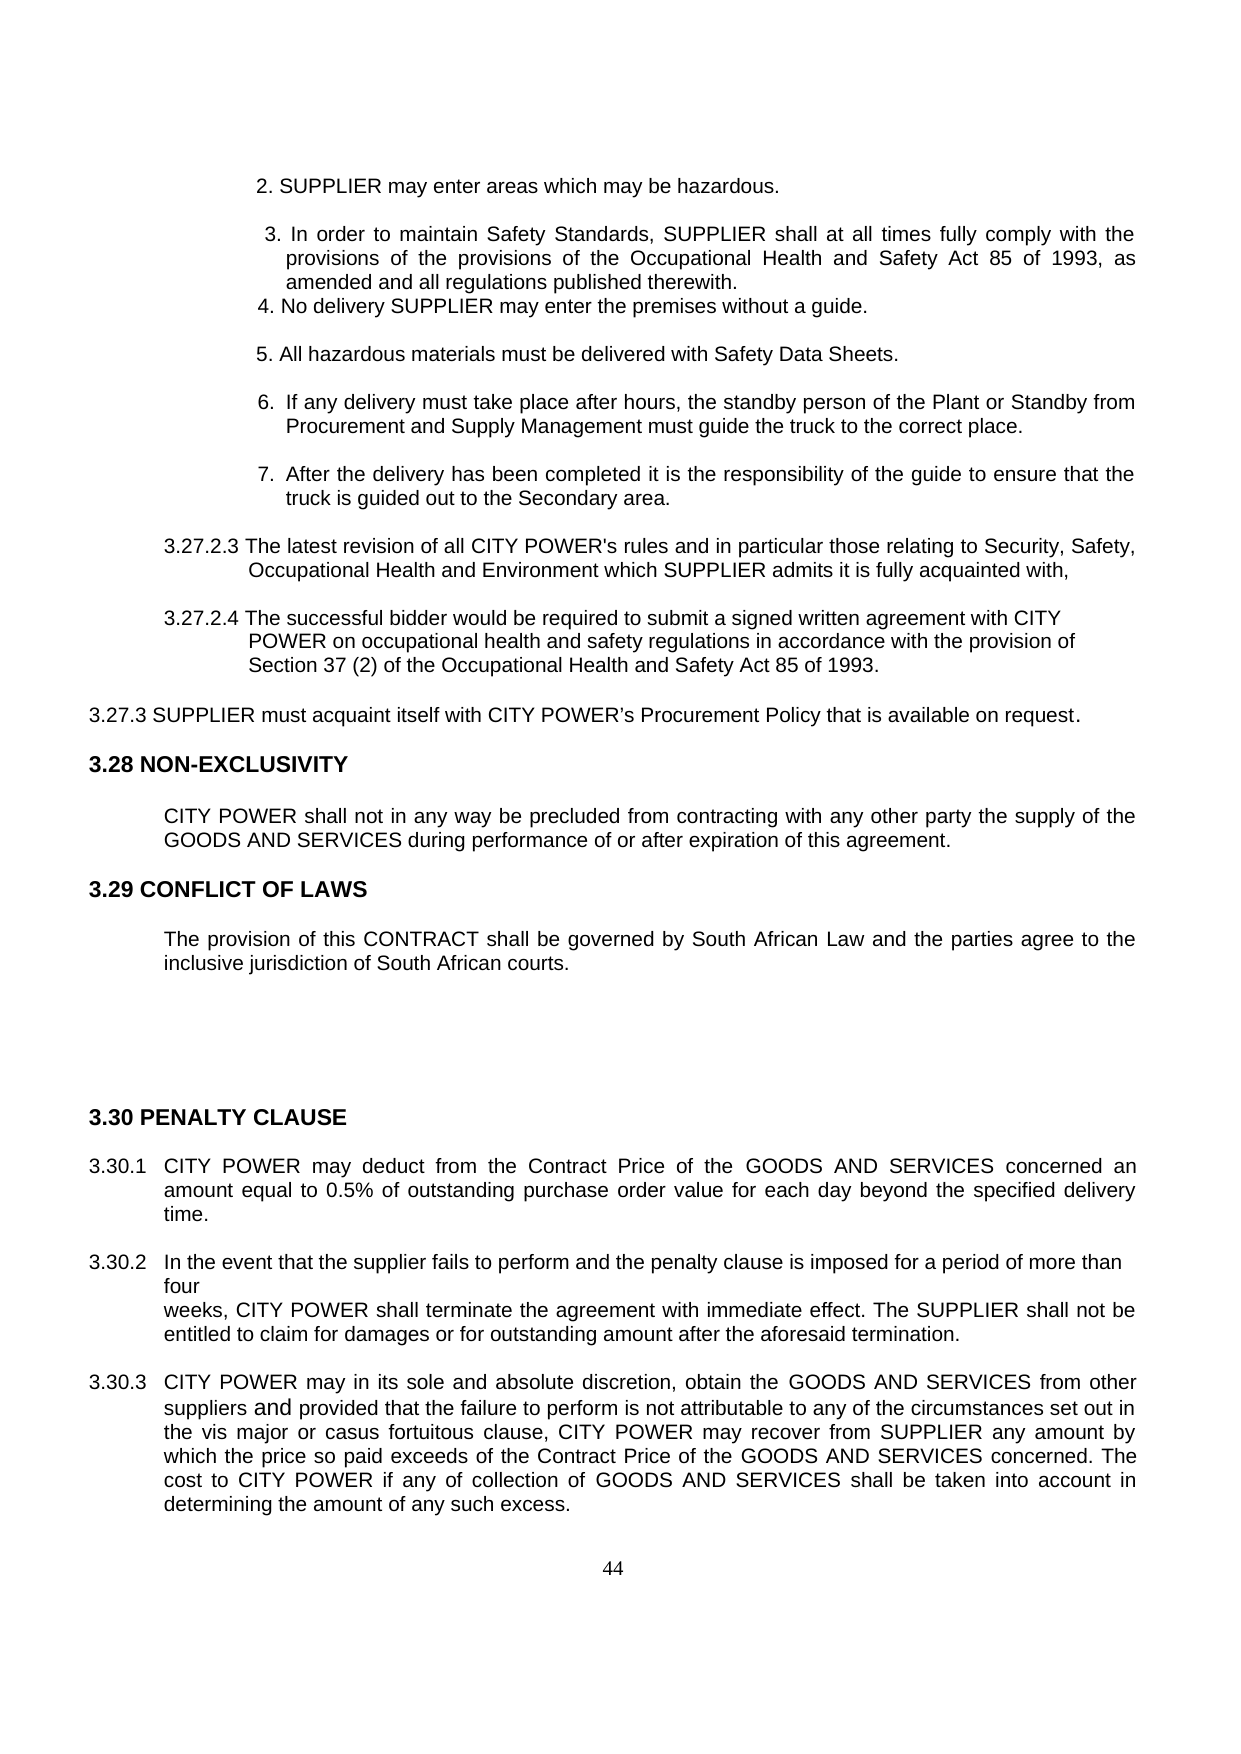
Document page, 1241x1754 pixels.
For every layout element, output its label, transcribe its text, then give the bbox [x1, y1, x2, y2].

text 5. All hazardous materials must be delivered with Safety Data Sheets. [89, 342, 1137, 366]
list CITY POWER may in its sole and absolute discretion, obtain the GOODS AND SERVICES from other suppliers and provided that the failure to perform is not attributable to any of the circumstances set out in the vis major or casus fortuitous clause, CITY POWER may recover from SUPPLIER any amount by which the price so paid exceeds of the Contract Price of the GOODS AND SERVICES concerned. The cost to CITY POWER if any of collection of GOODS AND SERVICES shall be taken into account in determining the amount of any such excess. [89, 1369, 1137, 1516]
text The provision of this CONTRACT shall be governed by South African Law and the parties agree to the inclusive jurisdiction of South African courts. [162, 926, 1137, 974]
text 3.27.2.3 The latest revision of all CITY POWER's rules and in particular those relating to Security, Safety, Occupational Health and Environment which SUPPLIER admits it is fully acquainted with, [164, 533, 1137, 581]
text weeks, CITY POWER shall terminate the agreement with immediate effect. The SUPPLIER shall not be entitled to claim for damages or for outstanding amount after the aforesaid termination. [164, 1298, 1137, 1346]
list If any delivery must take place after hours, the standby person of the Plant or Standby from Procurement and Supply Management must guide the truck to the correct place. [257, 390, 1137, 438]
text 3.29 CONFLICT OF LAWS [89, 876, 1137, 902]
text 3. In order to maintain Safety Standards, SUPPLIER shall at all times fully comply with the provisions of the provisions of the Occupational Health and Safety Act 85 of 1993, as amended and all regulations published therewith. [239, 222, 1137, 294]
text 2. SUPPLIER may enter areas which may be hazardous. [239, 174, 1137, 198]
text 4. No delivery SUPPLIER may enter the premises without a guide. [257, 294, 1137, 318]
text 3.27.2.4 The successful bidder would be required to submit a signed written agreement with CITY POWER on occupational health and safety regulations in accordance with the provision of Section 37 (2) of the Occupational Health and Safety Act 85 of 1993. [164, 605, 1137, 677]
list In the event that the supplier fails to perform and the penalty clause is imposed for a period of more than four [89, 1250, 1137, 1298]
text 3.30 PENALTY CLAUSE [89, 1104, 1137, 1130]
text 3.27.3 SUPPLIER must acquaint itself with CITY POWER’s Procurement Policy that is available on request. [89, 701, 1137, 727]
text 3.28 NON-EXCLUSIVITY [89, 751, 1137, 778]
list CITY POWER may deduct from the Contract Price of the GOODS AND SERVICES concerned an amount equal to 0.5% of outstanding purchase order value for each day beyond the specified delivery time. [89, 1154, 1137, 1226]
list After the delivery has been completed it is the responsibility of the guide to ensure that the truck is guided out to the Secondary area. [257, 462, 1137, 509]
text CITY POWER shall not in any way be precluded from contracting with any other party the supply of the GOODS AND SERVICES during performance of or after expiration of this agreement. [164, 804, 1137, 852]
